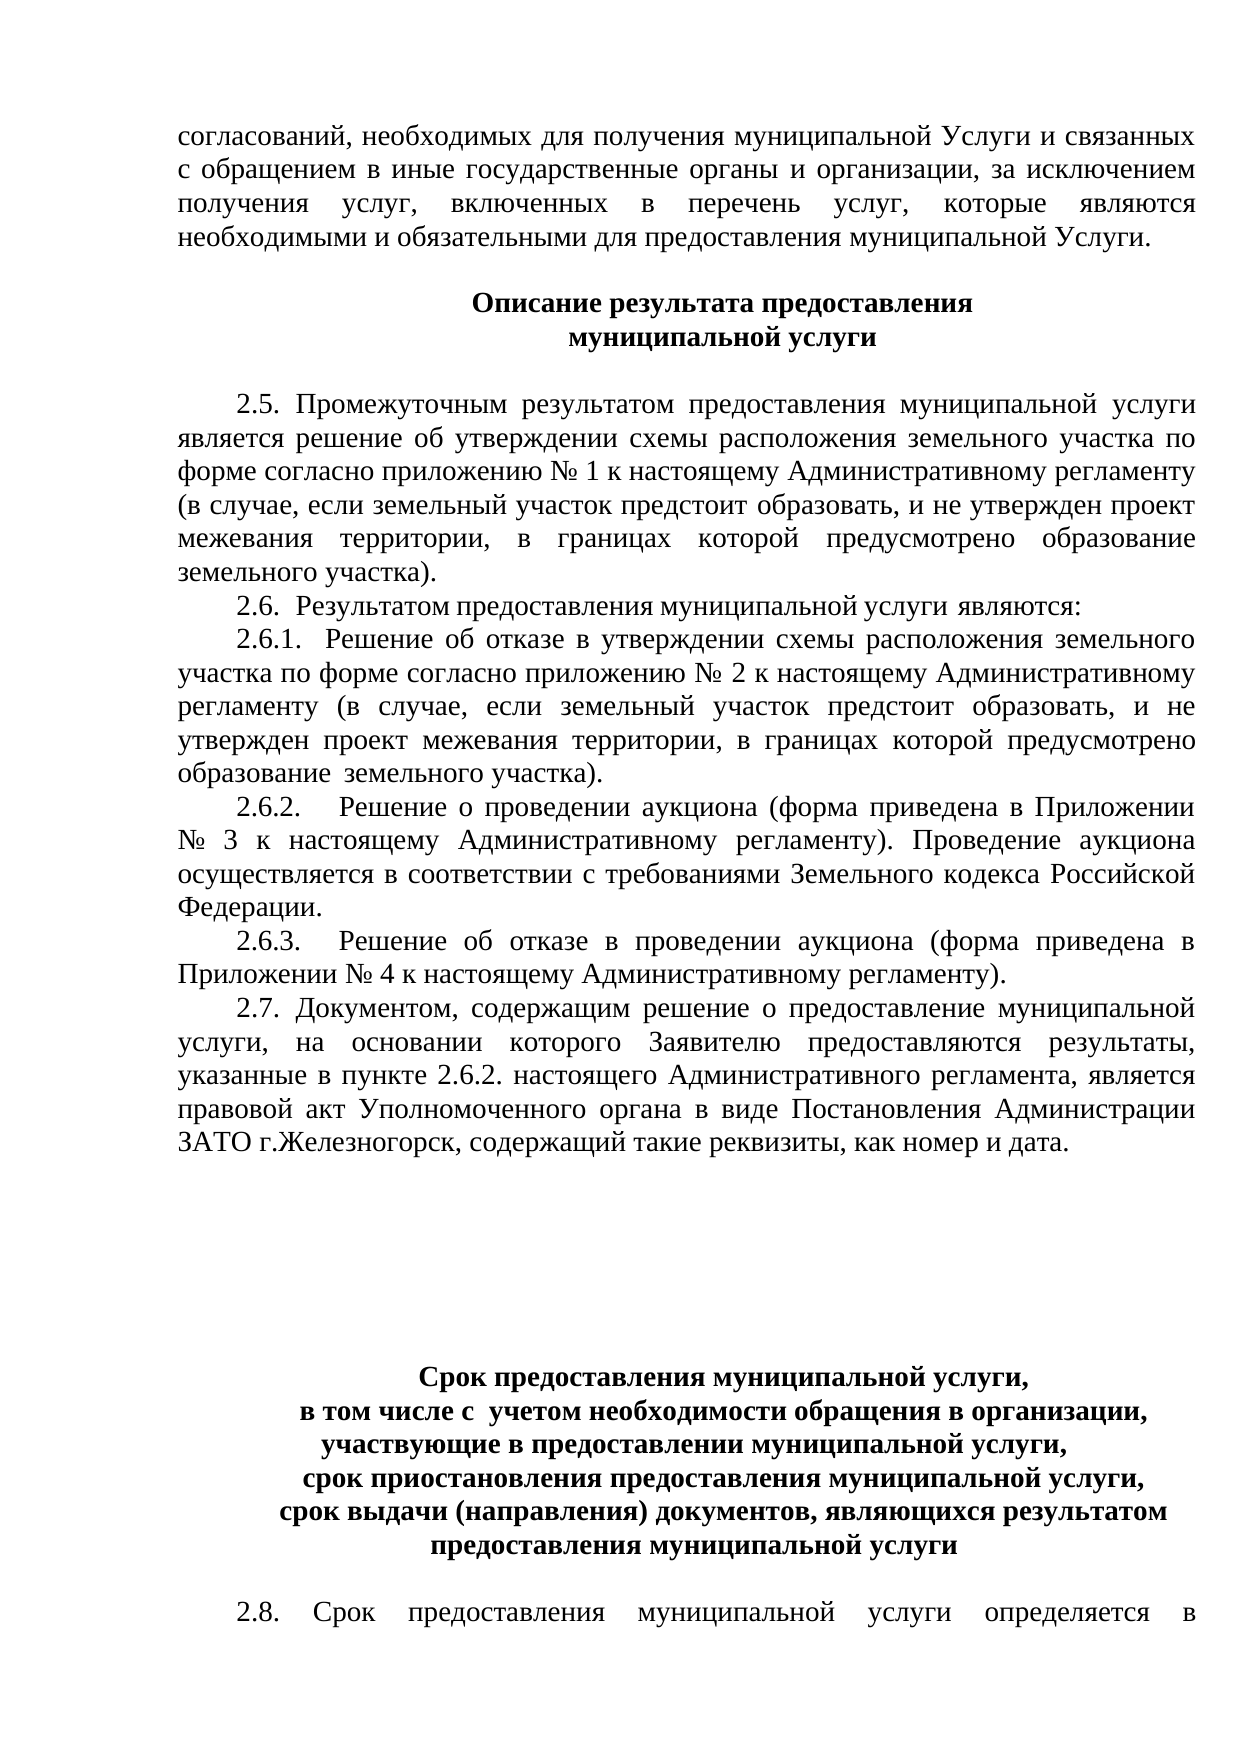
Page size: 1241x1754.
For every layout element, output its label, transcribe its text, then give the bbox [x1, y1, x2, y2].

subtitle срок приостановления предоставления муниципальной услуги, [192, 1460, 1196, 1493]
subtitle в том числе с учетом необходимости обращения в организации, участвующие в предоставлении муниципальной услуги, [192, 1393, 1196, 1460]
subtitle Срок предоставления муниципальной услуги, [192, 1359, 1196, 1393]
list Промежуточным результатом предоставления муниципальной услуги является решение об утверждении схемы расположения земельного участка по форме согласно приложению № 1 к настоящему Административному регламенту (в случае, если земельный участок предстоит образовать, и не утвержден проект межевания территории, в границах которой предусмотрено образование земельного участка). [177, 386, 1196, 588]
list Решение об отказе в утверждении схемы расположения земельного участка по форме согласно приложению № 2 к настоящему Административному регламенту (в случае, если земельный участок предстоит образовать, и не утвержден проект межевания территории, в границах которой предусмотрено образование земельного участка). [177, 621, 1196, 789]
subtitle муниципальной услуги [243, 319, 1135, 353]
subtitle Описание результата предоставления [243, 286, 1135, 319]
list Срок предоставления муниципальной услуги определяется в соответствии с Земельным кодексом Российской Федерации. [177, 1594, 1196, 1627]
list Решение об отказе в проведении аукциона (форма приведена в Приложении № 4 к настоящему Административному регламенту). [177, 923, 1196, 990]
list Результатом предоставления муниципальной услуги являются: [177, 588, 1196, 621]
subtitle срок выдачи (направления) документов, являющихся результатом предоставления муниципальной услуги [192, 1493, 1196, 1560]
list Документом, содержащим решение о предоставление муниципальной услуги, на основании которого Заявителю предоставляются результаты, указанные в пункте 2.6.2. настоящего Административного регламента, является правовой акт Уполномоченного органа в виде Постановления Администрации ЗАТО г.Железногорск, содержащий такие реквизиты, как номер и дата. [177, 990, 1196, 1158]
list Решение о проведении аукциона (форма приведена в Приложении № 3 к настоящему Административному регламенту). Проведение аукциона осуществляется в соответствии с требованиями Земельного кодекса Российской Федерации. [177, 789, 1196, 923]
